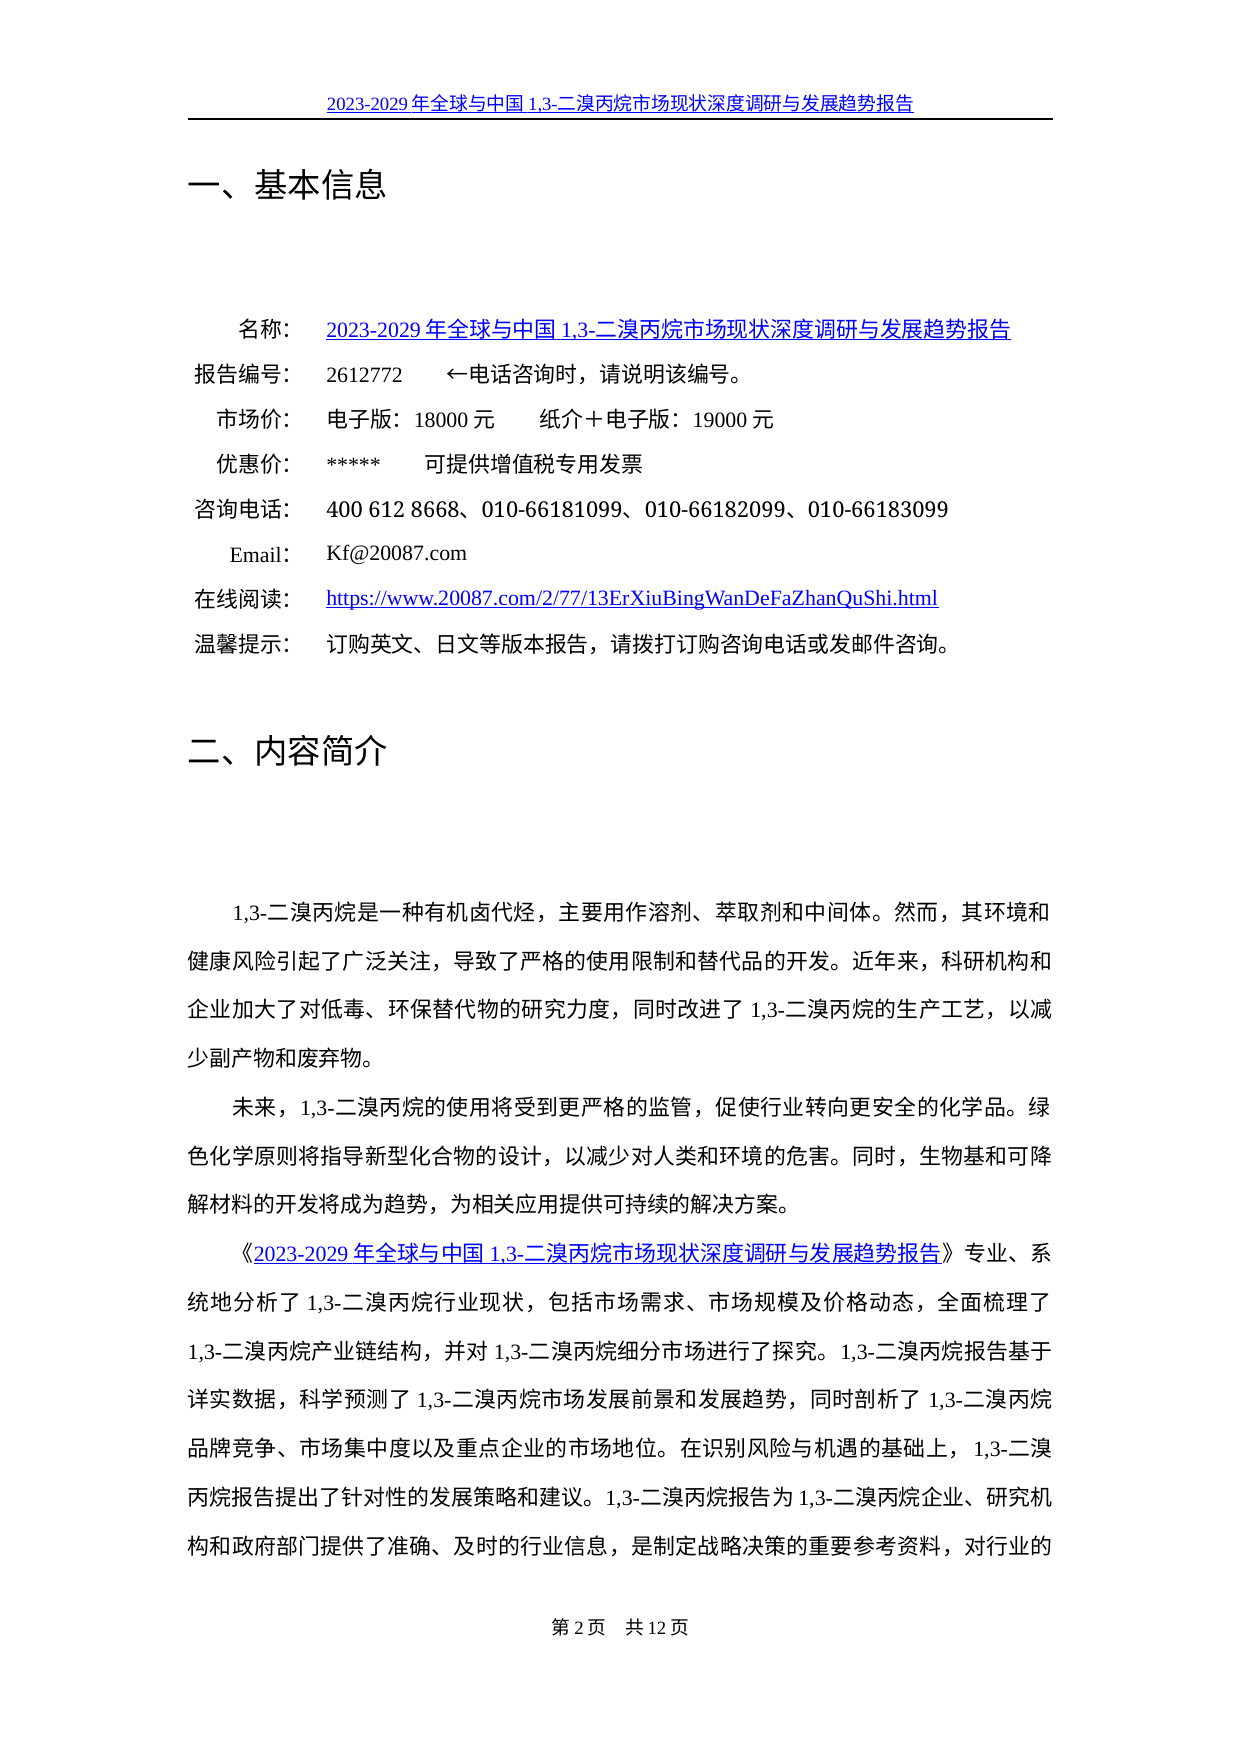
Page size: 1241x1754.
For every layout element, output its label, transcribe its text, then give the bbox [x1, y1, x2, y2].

table_cell 市场价： [167, 402, 315, 447]
table_header 2023-2029年全球与中国1,3-二溴丙烷市场现状深度调研与发展趋势报告 [315, 312, 1073, 357]
table_cell Kf@20087.com [315, 537, 1073, 582]
title 一、基本信息 [187, 150, 1053, 215]
table_cell 温馨提示： [167, 627, 315, 672]
table_cell 订购英文、日文等版本报告，请拨打订购咨询电话或发邮件咨询。 [315, 627, 1073, 672]
table_header 名称： [167, 312, 315, 357]
table_cell 在线阅读： [167, 582, 315, 627]
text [187, 894, 1053, 1561]
table_cell Email： [167, 537, 315, 582]
table_cell 400 612 8668、010-66181099、010-66182099、010-66183099 [315, 492, 1073, 537]
table_cell 报告编号： [167, 357, 315, 402]
title 二、内容简介 [187, 717, 1053, 782]
table_cell 咨询电话： [167, 492, 315, 537]
table_cell 2612772 ←电话咨询时，请说明该编号。 [315, 357, 1073, 402]
table_cell 电子版：18000 元 纸介＋电子版：19000 元 [315, 402, 1073, 447]
table_cell ***** 可提供增值税专用发票 [315, 447, 1073, 492]
table_cell [315, 582, 1073, 627]
table_cell 优惠价： [167, 447, 315, 492]
